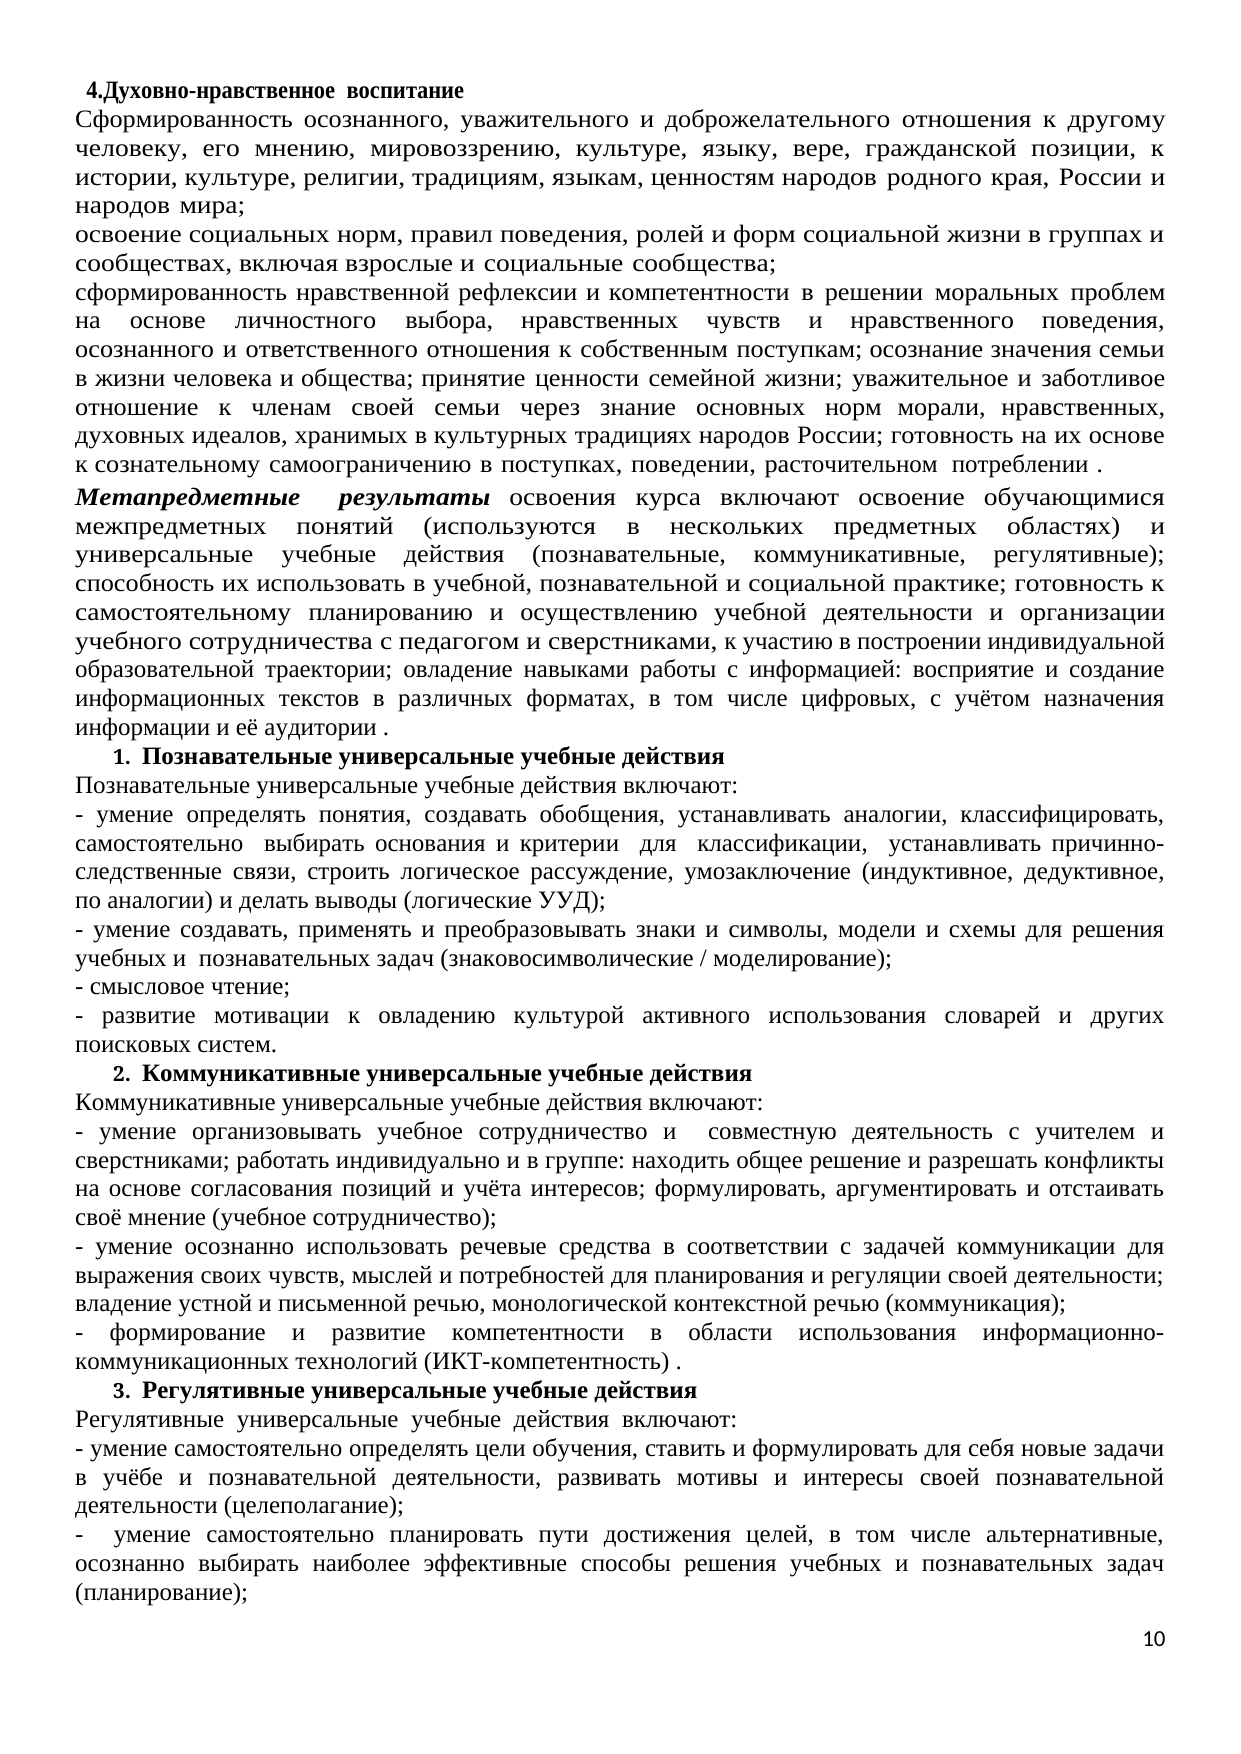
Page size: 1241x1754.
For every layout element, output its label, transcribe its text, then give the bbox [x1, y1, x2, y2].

text - умение самостоятельно планировать пути достижения целей, в том числе альтернативные, осознанно выбирать наиболее эффективные способы решения учебных и познавательных задач (планирование); [75, 1519, 1165, 1605]
text Сформированность осознанного, уважительного и доброжелательного отношения к другому человеку, его мнению, мировоззрению, культуре, языку, вере, гражданской позиции, к истории, культуре, религии, традициям, языкам, ценностям народов родного края, России и народов мира; [75, 104, 1165, 219]
text - умение осознанно использовать речевые средства в соответствии с задачей коммуникации для выражения своих чувств, мыслей и потребностей для планирования и регуляции своей деятельности; владение устной и письменной речью, монологической контекстной речью (коммуникация); [75, 1231, 1165, 1317]
text - развитие мотивации к овладению культурой активного использования словарей и других поисковых систем. [75, 1000, 1165, 1058]
text - умение определять понятия, создавать обобщения, устанавливать аналогии, классифицировать, самостоятельно выбирать основания и критерии для классификации, устанавливать причинно-следственные связи, строить логическое рассуждение, умозаключение (индуктивное, дедуктивное, по аналогии) и делать выводы (логические УУД); [75, 799, 1165, 914]
text 4.Духовно-нравственное воспитание [75, 75, 1165, 104]
text освоение социальных норм, правил поведения, ролей и форм социальной жизни в группах и сообществах, включая взрослые и социальные сообщества; [75, 219, 1165, 277]
text Метапредметные результаты освоения курса включают освоение обучающимися межпредметных понятий (используются в нескольких предметных областях) и универсальные учебные действия (познавательные, коммуникативные, регулятивные); способность их использовать в учебной, познавательной и социальной практике; готовность к самостоятельному планированию и осуществлению учебной деятельности и организации учебного сотрудничества с педагогом и сверстниками, к участию в построении индивидуальной образовательной траектории; овладение навыками работы с информацией: восприятие и создание информационных текстов в различных форматах, в том числе цифровых, с учётом назначения информации и её аудитории . [75, 482, 1165, 741]
text Регулятивные универсальные учебные действия включают: [75, 1404, 1165, 1433]
text - смысловое чтение; [75, 971, 1165, 1000]
text - умение самостоятельно определять цели обучения, ставить и формулировать для себя новые задачи в учёбе и познавательной деятельности, развивать мотивы и интересы своей познавательной деятельности (целеполагание); [75, 1433, 1165, 1519]
list Познавательные универсальные учебные действия [113, 741, 1165, 770]
list Регулятивные универсальные учебные действия [113, 1375, 1165, 1404]
text - формирование и развитие компетентности в области использования информационно-коммуникационных технологий (ИКТ-компетентность) . [75, 1317, 1165, 1375]
text - умение создавать, применять и преобразовывать знаки и символы, модели и схемы для решения учебных и познавательных задач (знаковосимволические / моделирование); [75, 914, 1165, 971]
text Познавательные универсальные учебные действия включают: [75, 770, 1165, 799]
list Коммуникативные универсальные учебные действия [113, 1058, 1165, 1087]
text сформированность нравственной рефлексии и компетентности в решении моральных проблем на основе личностного выбора, нравственных чувств и нравственного поведения, осознанного и ответственного отношения к собственным поступкам; осознание значения семьи в жизни человека и общества; принятие ценности семейной жизни; уважительное и заботливое отношение к членам своей семьи через знание основных норм морали, нравственных, духовных идеалов, хранимых в культурных традициях народов России; готовность на их основе к сознательному самоограничению в поступках, поведении, расточительном потреблении . [75, 277, 1165, 478]
text Коммуникативные универсальные учебные действия включают: [75, 1087, 1165, 1116]
text - умение организовывать учебное сотрудничество и совместную деятельность с учителем и сверстниками; работать индивидуально и в группе: находить общее решение и разрешать конфликты на основе согласования позиций и учёта интересов; формулировать, аргументировать и отстаивать своё мнение (учебное сотрудничество); [75, 1116, 1165, 1231]
